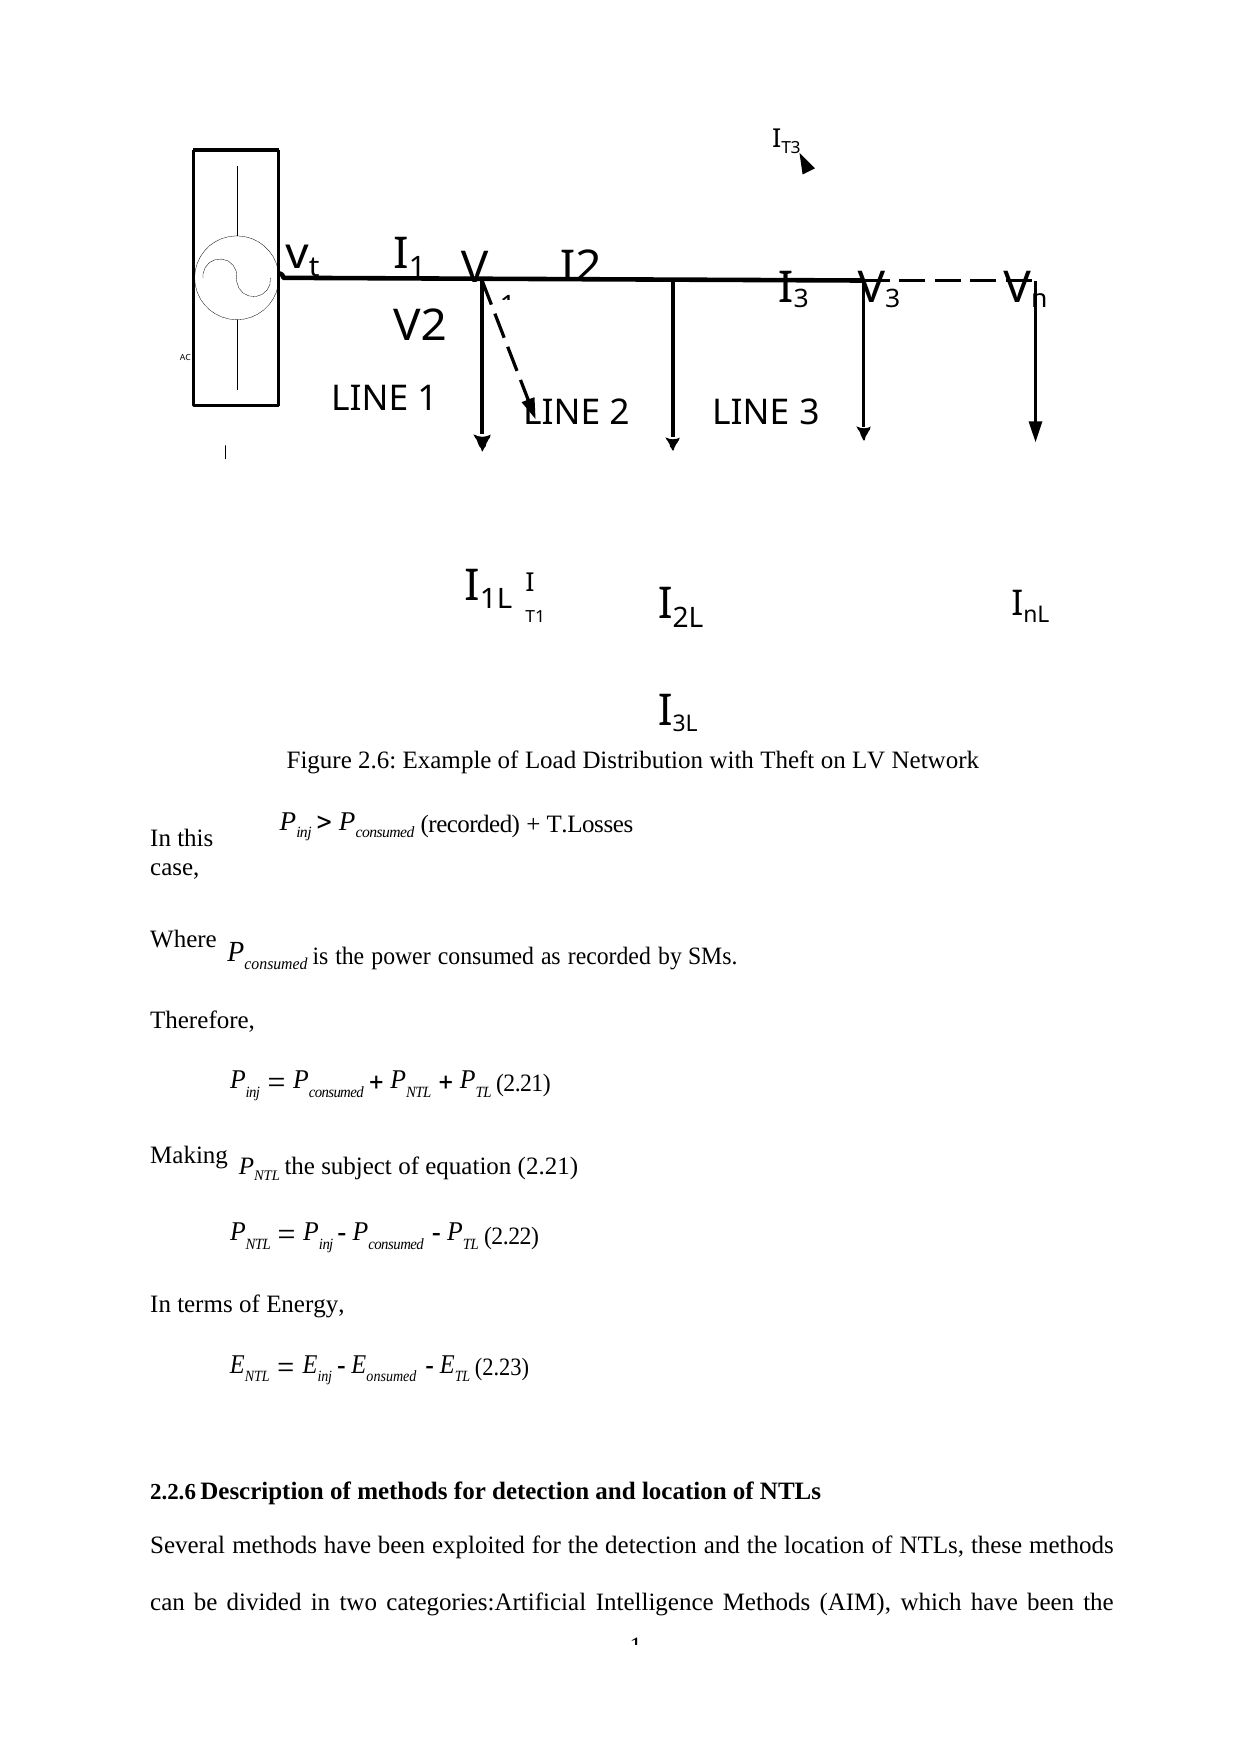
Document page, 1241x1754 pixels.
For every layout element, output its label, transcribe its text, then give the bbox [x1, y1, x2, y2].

text Pconsumed is the power consumed as recorded by SMs. [227, 934, 1190, 973]
subtitle LINE 1 [331, 373, 439, 421]
text IT3 [546, 119, 1027, 161]
text Therefore, [150, 1005, 1190, 1034]
text Where [150, 924, 217, 953]
subtitle LINE 3 [712, 386, 1190, 435]
subtitle Description of methods for detection and location of NTLs [150, 1476, 1190, 1505]
text In terms of Energy, [150, 1289, 1190, 1318]
picture [665, 437, 680, 451]
text Making [150, 1141, 228, 1169]
picture [473, 434, 491, 452]
text I2L I3L [658, 572, 884, 746]
text PNTL  Pinj  Pconsumed  PTL (2.22) [230, 1215, 1190, 1255]
text I3 V3 Vn [778, 255, 1190, 315]
picture [856, 435, 871, 441]
text PNTL the subject of equation (2.21) [238, 1151, 1190, 1183]
text IT1 [525, 564, 553, 628]
text ENTL  Einj  Eonsumed  ETL (2.23) [229, 1348, 1190, 1388]
text vt I1 V I2 V2 [285, 235, 701, 353]
text Pinj  Pconsumed (recorded) + T.Losses [279, 805, 1190, 841]
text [150, 1530, 1116, 1616]
text Figure 2.6: Example of Load Distribution with Theft on LV Network [286, 746, 1190, 774]
text I1L [127, 554, 512, 622]
text Pinj  Pconsumed  PNTL  PTL (2.21) [230, 1063, 1190, 1103]
text InL [1010, 577, 1050, 633]
text LINE 2 [523, 386, 632, 435]
text In this case, [150, 823, 268, 881]
